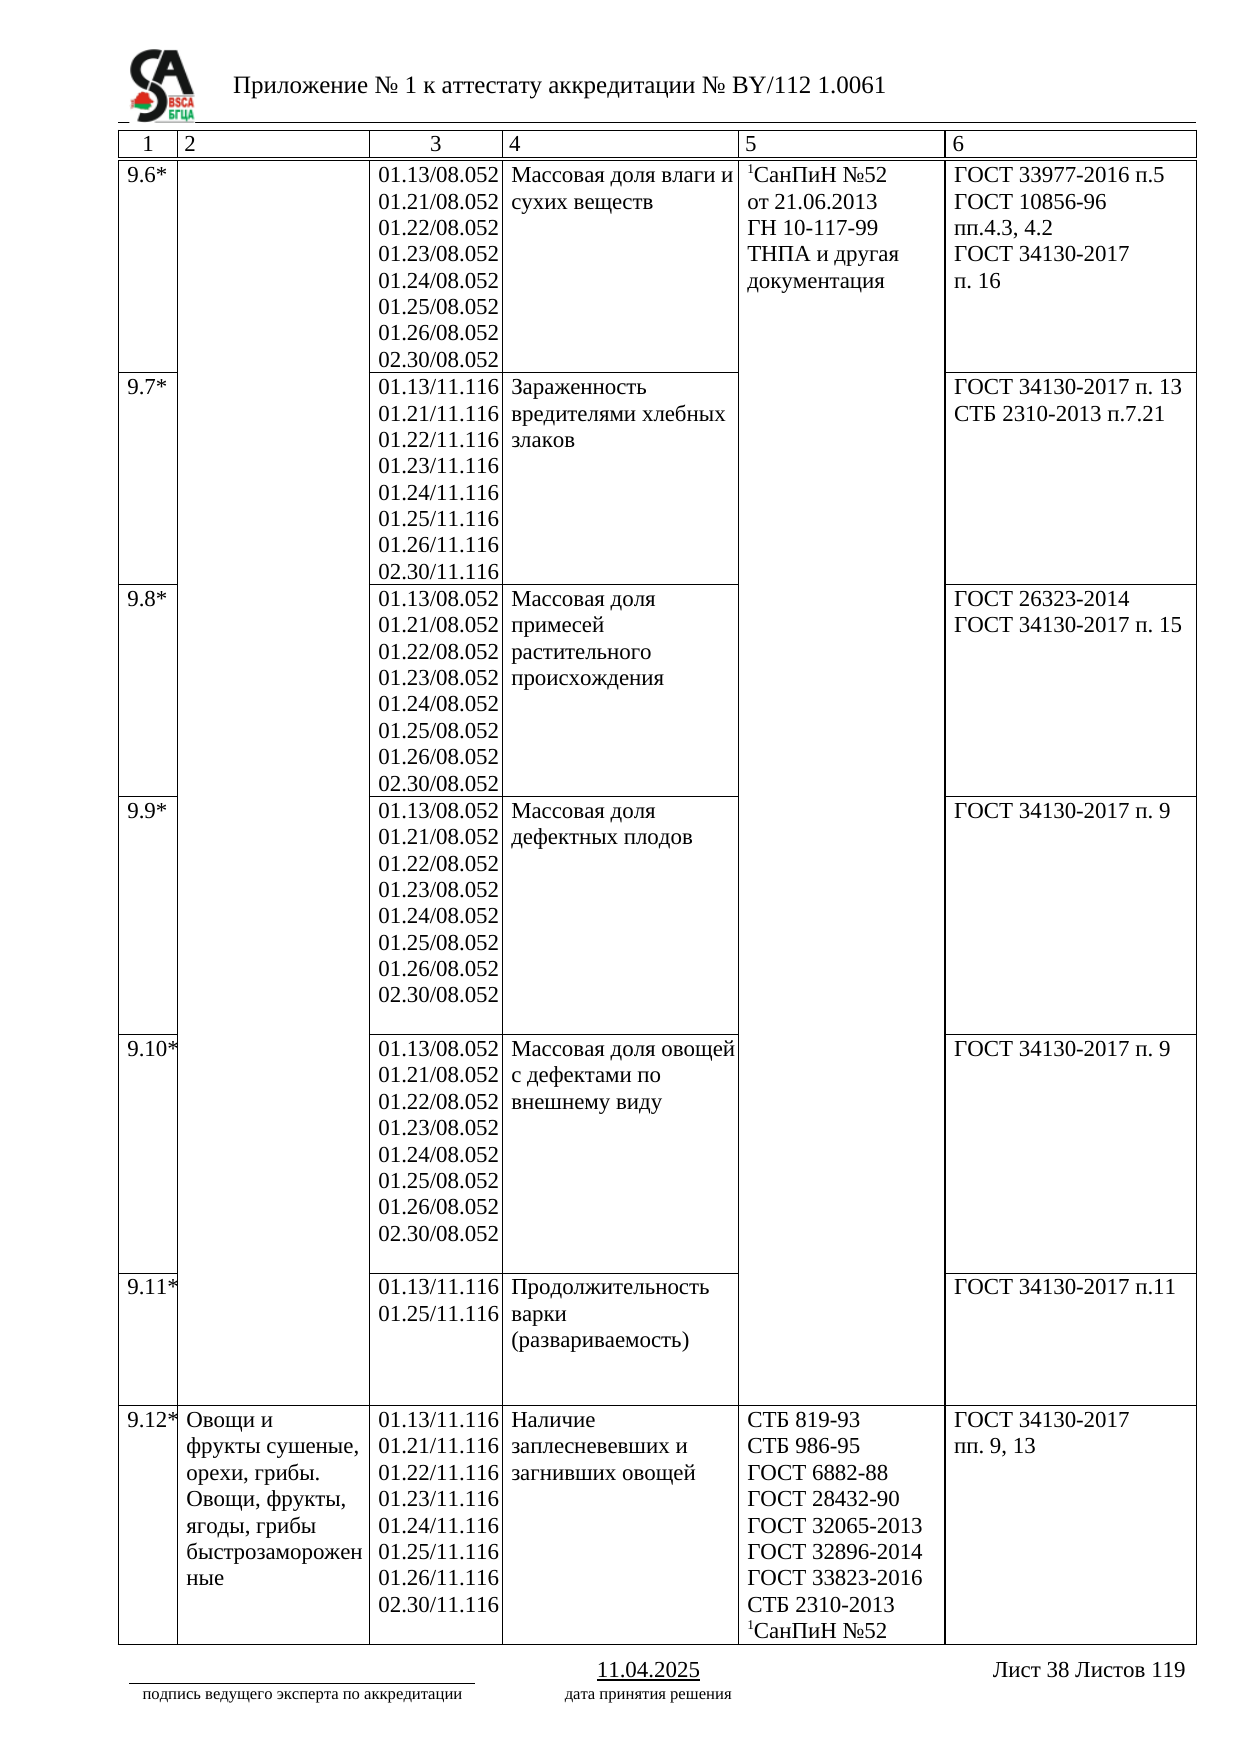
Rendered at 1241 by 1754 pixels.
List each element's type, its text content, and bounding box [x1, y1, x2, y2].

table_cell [739, 161, 944, 1405]
table_cell ГОСТ 33977-2016 п.5 ГОСТ 10856-96 пп.4.3, 4.2 ГОСТ 34130-2017 п. 16 [946, 161, 1196, 372]
table_cell 01.13/11.116 01.21/11.116 01.22/11.116 01.23/11.116 01.24/11.116 01.25/11.116 01.26/11.116 02.30/11.116 [370, 373, 502, 584]
picture [129, 47, 195, 123]
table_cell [178, 161, 369, 1405]
table_cell 9.8* [119, 585, 177, 796]
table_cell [739, 1406, 944, 1643]
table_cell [370, 1406, 502, 1643]
table_cell 9.11* [119, 1274, 177, 1405]
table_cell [178, 1406, 369, 1643]
table_cell Продолжительность варки (развариваемость) [503, 1274, 738, 1405]
table_cell Массовая доля овощей с дефектами по внешнему виду [503, 1035, 738, 1272]
table_cell ГОСТ 34130-2017 п. 9 [946, 797, 1196, 1034]
table_cell 9.7* [119, 373, 177, 584]
table_cell ГОСТ 34130-2017 пп. 9, 13 [946, 1406, 1196, 1643]
table_cell ГОСТ 26323-2014 ГОСТ 34130-2017 п. 15 [946, 585, 1196, 796]
table_cell 01.13/11.116 01.25/11.116 [370, 1274, 502, 1405]
table_cell 01.13/08.052 01.21/08.052 01.22/08.052 01.23/08.052 01.24/08.052 01.25/08.052 01.26/08.052 02.30/08.052 [370, 1035, 502, 1272]
table_cell 9.12* [119, 1406, 177, 1643]
table_cell Массовая доля влаги и сухих веществ [503, 161, 738, 372]
table_cell 01.13/08.052 01.21/08.052 01.22/08.052 01.23/08.052 01.24/08.052 01.25/08.052 01.26/08.052 02.30/08.052 [370, 585, 502, 796]
table_cell Массовая доля примесей растительного происхождения [503, 585, 738, 796]
table_cell Зараженность вредителями хлебных злаков [503, 373, 738, 584]
table_cell 01.13/08.052 01.21/08.052 01.22/08.052 01.23/08.052 01.24/08.052 01.25/08.052 01.26/08.052 02.30/08.052 [370, 161, 502, 372]
table_cell Наличие заплесневевших и загнивших овощей [503, 1406, 738, 1643]
table_cell ГОСТ 34130-2017 п.11 [946, 1274, 1196, 1405]
table_cell Массовая доля дефектных плодов [503, 797, 738, 1034]
table_cell 9.6* [119, 161, 177, 372]
table_cell ГОСТ 34130-2017 п. 9 [946, 1035, 1196, 1272]
table_cell 01.13/08.052 01.21/08.052 01.22/08.052 01.23/08.052 01.24/08.052 01.25/08.052 01.26/08.052 02.30/08.052 [370, 797, 502, 1034]
table_cell ГОСТ 34130-2017 п. 13 СТБ 2310-2013 п.7.21 [946, 373, 1196, 584]
table_cell 9.9* [119, 797, 177, 1034]
table_cell 9.10* [119, 1035, 177, 1272]
